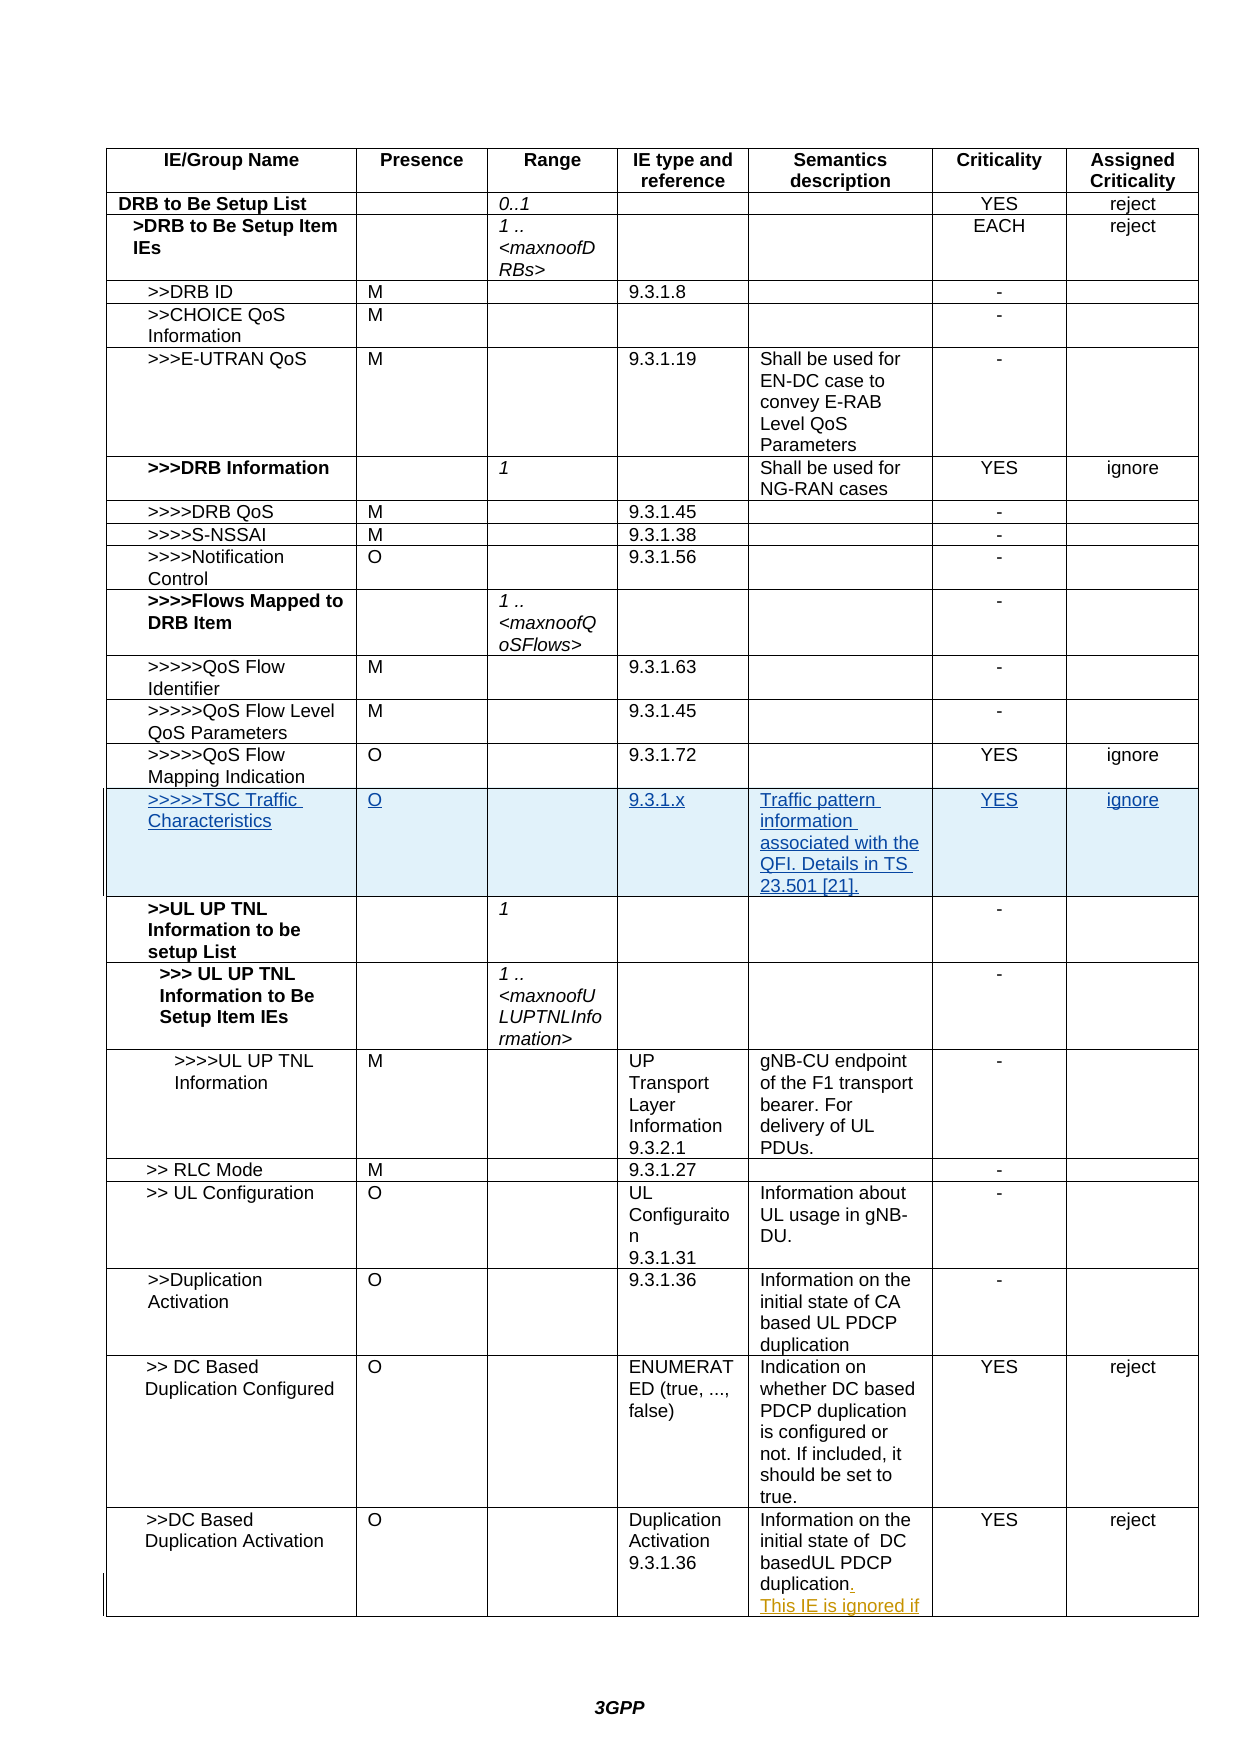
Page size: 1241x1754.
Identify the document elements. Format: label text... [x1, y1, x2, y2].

table_cell YES [933, 744, 1066, 787]
table_cell >>DC Based Duplication Activation [107, 1508, 356, 1616]
table_cell 1 .. <maxnoofQoSFlows> [488, 590, 617, 655]
table_cell [1067, 590, 1198, 655]
table_cell >>Duplication Activation [107, 1269, 356, 1355]
table_cell Shall be used for EN-DC case to convey E-RAB Level QoS Parameters [749, 348, 932, 456]
table_cell - [933, 501, 1066, 522]
table_cell - [933, 656, 1066, 699]
table_cell [618, 215, 748, 280]
table_cell - [933, 700, 1066, 743]
table_cell M [357, 1050, 487, 1158]
table_cell [749, 700, 932, 743]
table_cell [1067, 304, 1198, 347]
table_cell [357, 193, 487, 214]
table_cell >>>>>QoS Flow Identifier [107, 656, 356, 699]
table_cell [1067, 1269, 1198, 1355]
table_cell [618, 304, 748, 347]
table_cell M [357, 501, 487, 522]
table_cell gNB-CU endpoint of the F1 transport bearer. For delivery of UL PDUs. [749, 1050, 932, 1158]
table_cell - [933, 963, 1066, 1049]
table_cell YES [933, 1356, 1066, 1507]
table_cell [488, 1159, 617, 1181]
table_cell >> RLC Mode [107, 1159, 356, 1181]
table_cell M [357, 656, 487, 699]
table_cell [1067, 501, 1198, 522]
table_cell [1067, 1182, 1198, 1268]
table_header IE type and reference [618, 149, 748, 192]
table_cell - [933, 1182, 1066, 1268]
table_cell >>>>UL UP TNL Information [107, 1050, 356, 1158]
table_cell >>>>Notification Control [107, 546, 356, 589]
table_cell >> DC Based Duplication Configured [107, 1356, 356, 1507]
table_cell [1067, 1050, 1198, 1158]
table_cell - [933, 281, 1066, 303]
table_cell M [357, 304, 487, 347]
table_cell Information on the initial state of CA based UL PDCP duplication [749, 1269, 932, 1355]
table_cell >>>>>QoS Flow Mapping Indication [107, 744, 356, 787]
table_cell >DRB to Be Setup Item IEs [107, 215, 356, 280]
table_cell 9.3.1.36 [618, 1269, 748, 1355]
table_cell [749, 590, 932, 655]
table_cell 9.3.1.63 [618, 656, 748, 699]
table_cell [1067, 281, 1198, 303]
table_cell [1067, 546, 1198, 589]
table_cell - [933, 1050, 1066, 1158]
table_cell YES [933, 457, 1066, 500]
table_header Range [488, 149, 617, 192]
table_cell - [933, 1159, 1066, 1181]
table_cell >>DRB ID [107, 281, 356, 303]
table_cell DRB to Be Setup List [107, 193, 356, 214]
table_cell [1067, 524, 1198, 545]
table_cell >>>>Flows Mapped to DRB Item [107, 590, 356, 655]
table_cell [488, 1356, 617, 1507]
table_header Semantics description [749, 149, 932, 192]
table_cell [488, 501, 617, 522]
table_cell >>UL UP TNL Information to be setup List [107, 897, 356, 962]
table_cell [357, 590, 487, 655]
table_cell reject [1067, 193, 1198, 214]
table_cell [749, 963, 932, 1049]
table_cell 9.3.1.8 [618, 281, 748, 303]
table_cell M [357, 1159, 487, 1181]
table_cell O [357, 1182, 487, 1268]
table_cell >>>>DRB QoS [107, 501, 356, 522]
table_cell Information about UL usage in gNB-DU. [749, 1182, 932, 1268]
table_cell [488, 304, 617, 347]
table_cell Indication on whether DC based PDCP duplication is configured or not. If included, it should be set to true. [749, 1356, 932, 1507]
table_cell [488, 1050, 617, 1158]
table_cell O [357, 1508, 487, 1616]
table_cell >>> UL UP TNL Information to Be Setup Item IEs [107, 963, 356, 1049]
table_header Criticality [933, 149, 1066, 192]
table_cell 9.3.1.45 [618, 700, 748, 743]
table_cell [1067, 700, 1198, 743]
table_cell [618, 193, 748, 214]
table_cell - [933, 546, 1066, 589]
table_cell [749, 744, 932, 787]
table_cell [618, 457, 748, 500]
table_cell ENUMERATED (true, ..., false) [618, 1356, 748, 1507]
table_cell UL Configuraiton 9.3.1.31 [618, 1182, 748, 1268]
table_cell reject [1067, 1356, 1198, 1507]
table_header Assigned Criticality [1067, 149, 1198, 192]
table_cell - [933, 304, 1066, 347]
table_cell [749, 656, 932, 699]
table_cell 9.3.1.38 [618, 524, 748, 545]
table_cell [1067, 963, 1198, 1049]
table_cell >> UL Configuration [107, 1182, 356, 1268]
table_cell [488, 656, 617, 699]
table_cell 1 .. <maxnoofULUPTNLInformation> [488, 963, 617, 1049]
table_cell O [357, 1269, 487, 1355]
table_cell 9.3.1.72 [618, 744, 748, 787]
table_header IE/Group Name [107, 149, 356, 192]
table_cell [357, 215, 487, 280]
table_cell [749, 501, 932, 522]
table_cell [488, 348, 617, 456]
table_cell >>>DRB Information [107, 457, 356, 500]
table_cell O [357, 546, 487, 589]
table_cell Shall be used for NG-RAN cases [749, 457, 932, 500]
table_cell 9.3.1.27 [618, 1159, 748, 1181]
table_cell YES [933, 1508, 1066, 1616]
table_cell [1067, 1159, 1198, 1181]
table_cell - [933, 1269, 1066, 1355]
table_cell [488, 546, 617, 589]
table_cell ignore [1067, 744, 1198, 787]
table_cell [749, 304, 932, 347]
table_cell - [933, 590, 1066, 655]
table_cell [749, 281, 932, 303]
table_cell [488, 1508, 617, 1616]
table_cell >>CHOICE QoS Information [107, 304, 356, 347]
table_cell [618, 590, 748, 655]
table_cell [1067, 348, 1198, 456]
table_cell O [357, 744, 487, 787]
table_cell [488, 744, 617, 787]
table_cell Duplication Activation 9.3.1.36 [618, 1508, 748, 1616]
table_cell O [357, 1356, 487, 1507]
table_cell M [357, 700, 487, 743]
table_cell 9.3.1.19 [618, 348, 748, 456]
table_cell [749, 1159, 932, 1181]
table_cell 1 [488, 457, 617, 500]
table_cell [357, 457, 487, 500]
table_cell [1067, 897, 1198, 962]
table_cell [488, 1182, 617, 1268]
table_cell - [933, 348, 1066, 456]
table_cell EACH [933, 215, 1066, 280]
table_cell [357, 897, 487, 962]
table_cell - [933, 524, 1066, 545]
table_cell reject [1067, 1508, 1198, 1616]
table_cell [488, 1269, 617, 1355]
table_cell ignore [1067, 457, 1198, 500]
table_cell YES [933, 193, 1066, 214]
table_cell [749, 215, 932, 280]
table_cell reject [1067, 215, 1198, 280]
table_cell - [933, 897, 1066, 962]
table_cell [488, 281, 617, 303]
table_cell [749, 1508, 932, 1616]
table_cell [749, 546, 932, 589]
table_cell [749, 524, 932, 545]
table_header Presence [357, 149, 487, 192]
table_cell [488, 524, 617, 545]
table_cell M [357, 524, 487, 545]
table_cell [618, 963, 748, 1049]
table_cell [488, 700, 617, 743]
table_cell >>>>>QoS Flow Level QoS Parameters [107, 700, 356, 743]
table_cell 9.3.1.45 [618, 501, 748, 522]
table_cell [618, 897, 748, 962]
table_cell 1 [488, 897, 617, 962]
table_cell [749, 193, 932, 214]
table_cell 9.3.1.56 [618, 546, 748, 589]
table_cell [749, 897, 932, 962]
table_cell UP Transport Layer Information 9.3.2.1 [618, 1050, 748, 1158]
table_cell >>>>S-NSSAI [107, 524, 356, 545]
table_cell M [357, 281, 487, 303]
table_cell [1067, 656, 1198, 699]
table_cell M [357, 348, 487, 456]
table_cell 0..1 [488, 193, 617, 214]
table_cell [357, 963, 487, 1049]
table_cell 1 .. <maxnoofDRBs> [488, 215, 617, 280]
table_cell >>>E-UTRAN QoS [107, 348, 356, 456]
